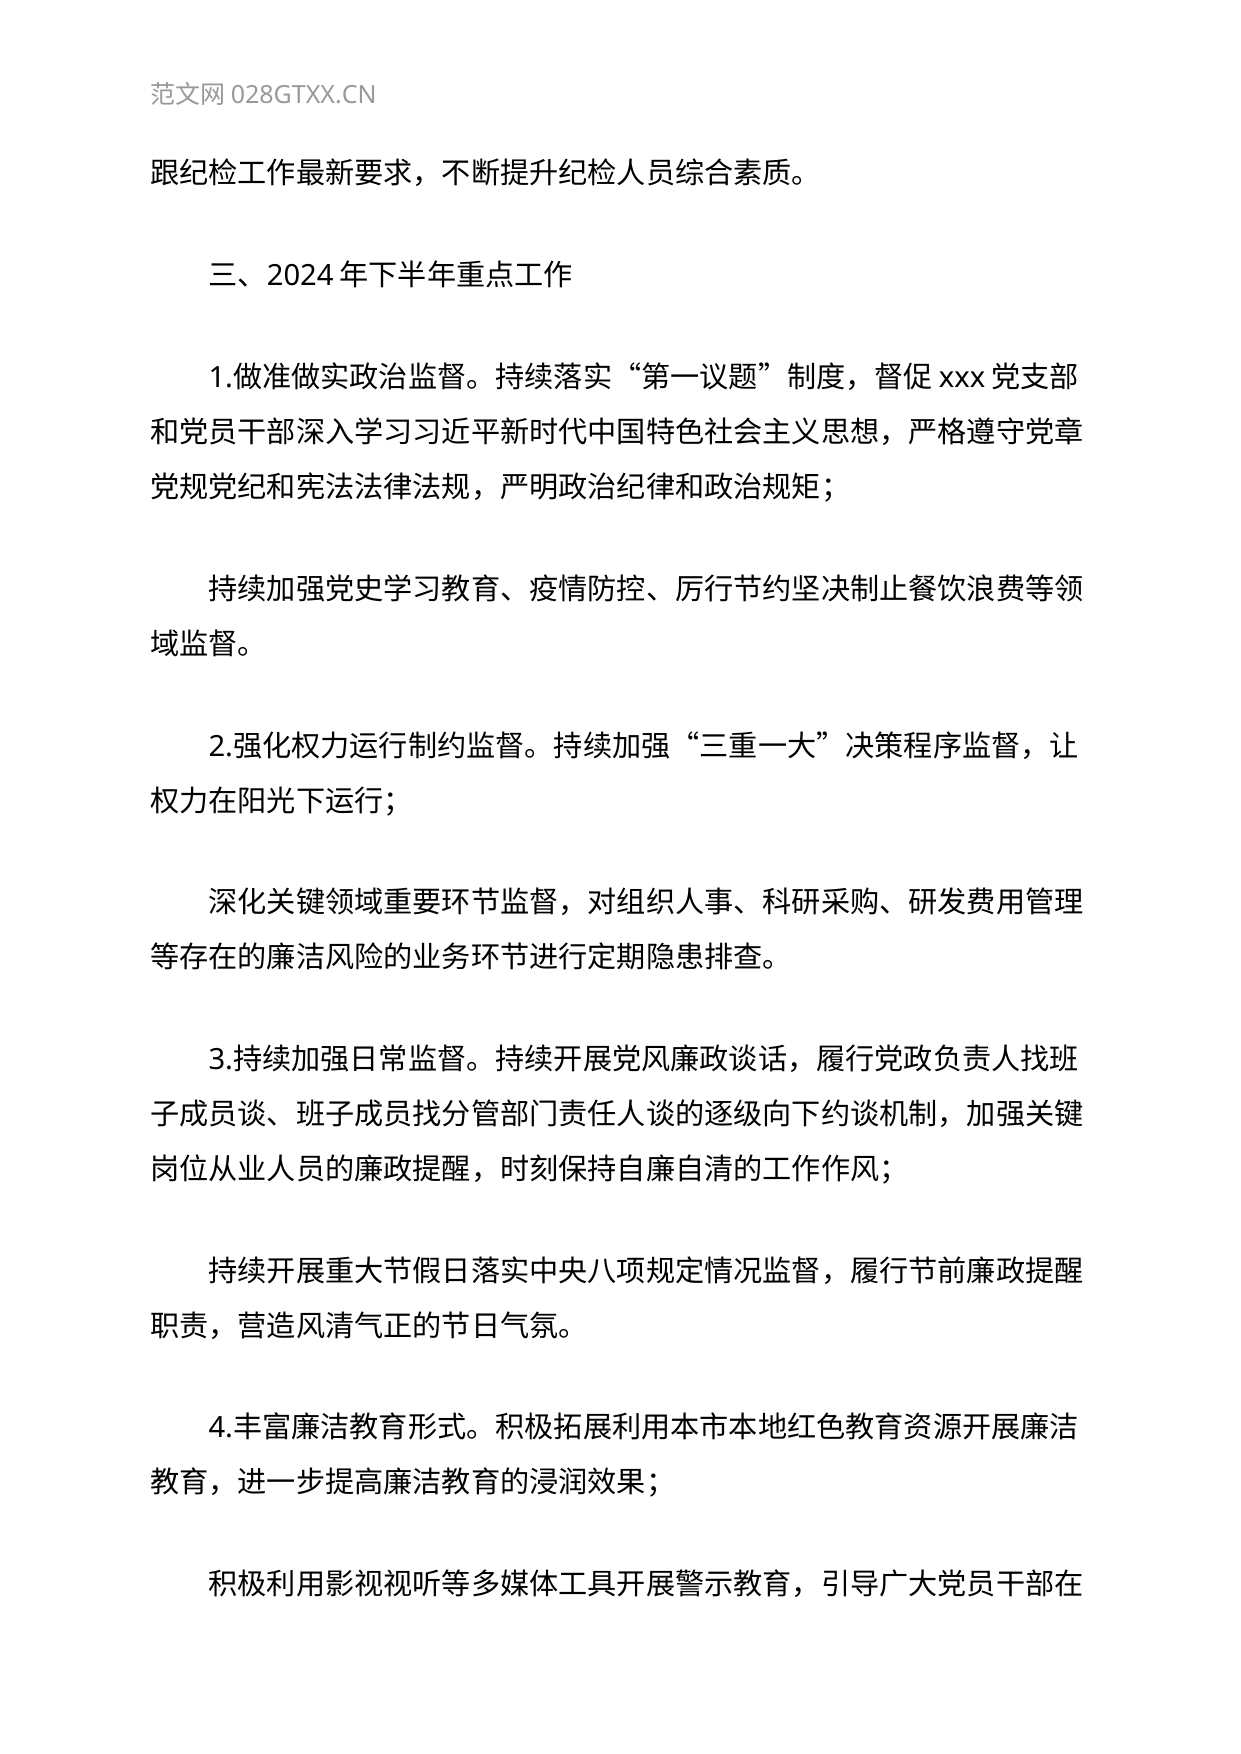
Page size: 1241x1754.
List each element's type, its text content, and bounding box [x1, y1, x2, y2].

text 三、2024年下半年重点工作 [150, 252, 1090, 294]
text 深化关键领域重要环节监督，对组织人事、科研采购、研发费用管理等存在的廉洁风险的业务环节进行定期隐患排查。 [150, 879, 1090, 976]
text 4.丰富廉洁教育形式。积极拓展利用本市本地红色教育资源开展廉洁教育，进一步提高廉洁教育的浸润效果； [150, 1404, 1090, 1501]
text 1.做准做实政治监督。持续落实“第一议题”制度，督促xxx党支部和党员干部深入学习习近平新时代中国特色社会主义思想，严格遵守党章党规党纪和宪法法律法规，严明政治纪律和政治规矩； [150, 354, 1090, 506]
text 持续开展重大节假日落实中央八项规定情况监督，履行节前廉政提醒职责，营造风清气正的节日气氛。 [150, 1247, 1090, 1344]
text 3.持续加强日常监督。持续开展党风廉政谈话，履行党政负责人找班子成员谈、班子成员找分管部门责任人谈的逐级向下约谈机制，加强关键岗位从业人员的廉政提醒，时刻保持自廉自清的工作作风； [150, 1036, 1090, 1188]
text 2.强化权力运行制约监督。持续加强“三重一大”决策程序监督，让权力在阳光下运行； [150, 722, 1090, 819]
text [150, 150, 1090, 192]
text 持续加强党史学习教育、疫情防控、厉行节约坚决制止餐饮浪费等领域监督。 [150, 565, 1090, 663]
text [150, 1561, 1090, 1603]
